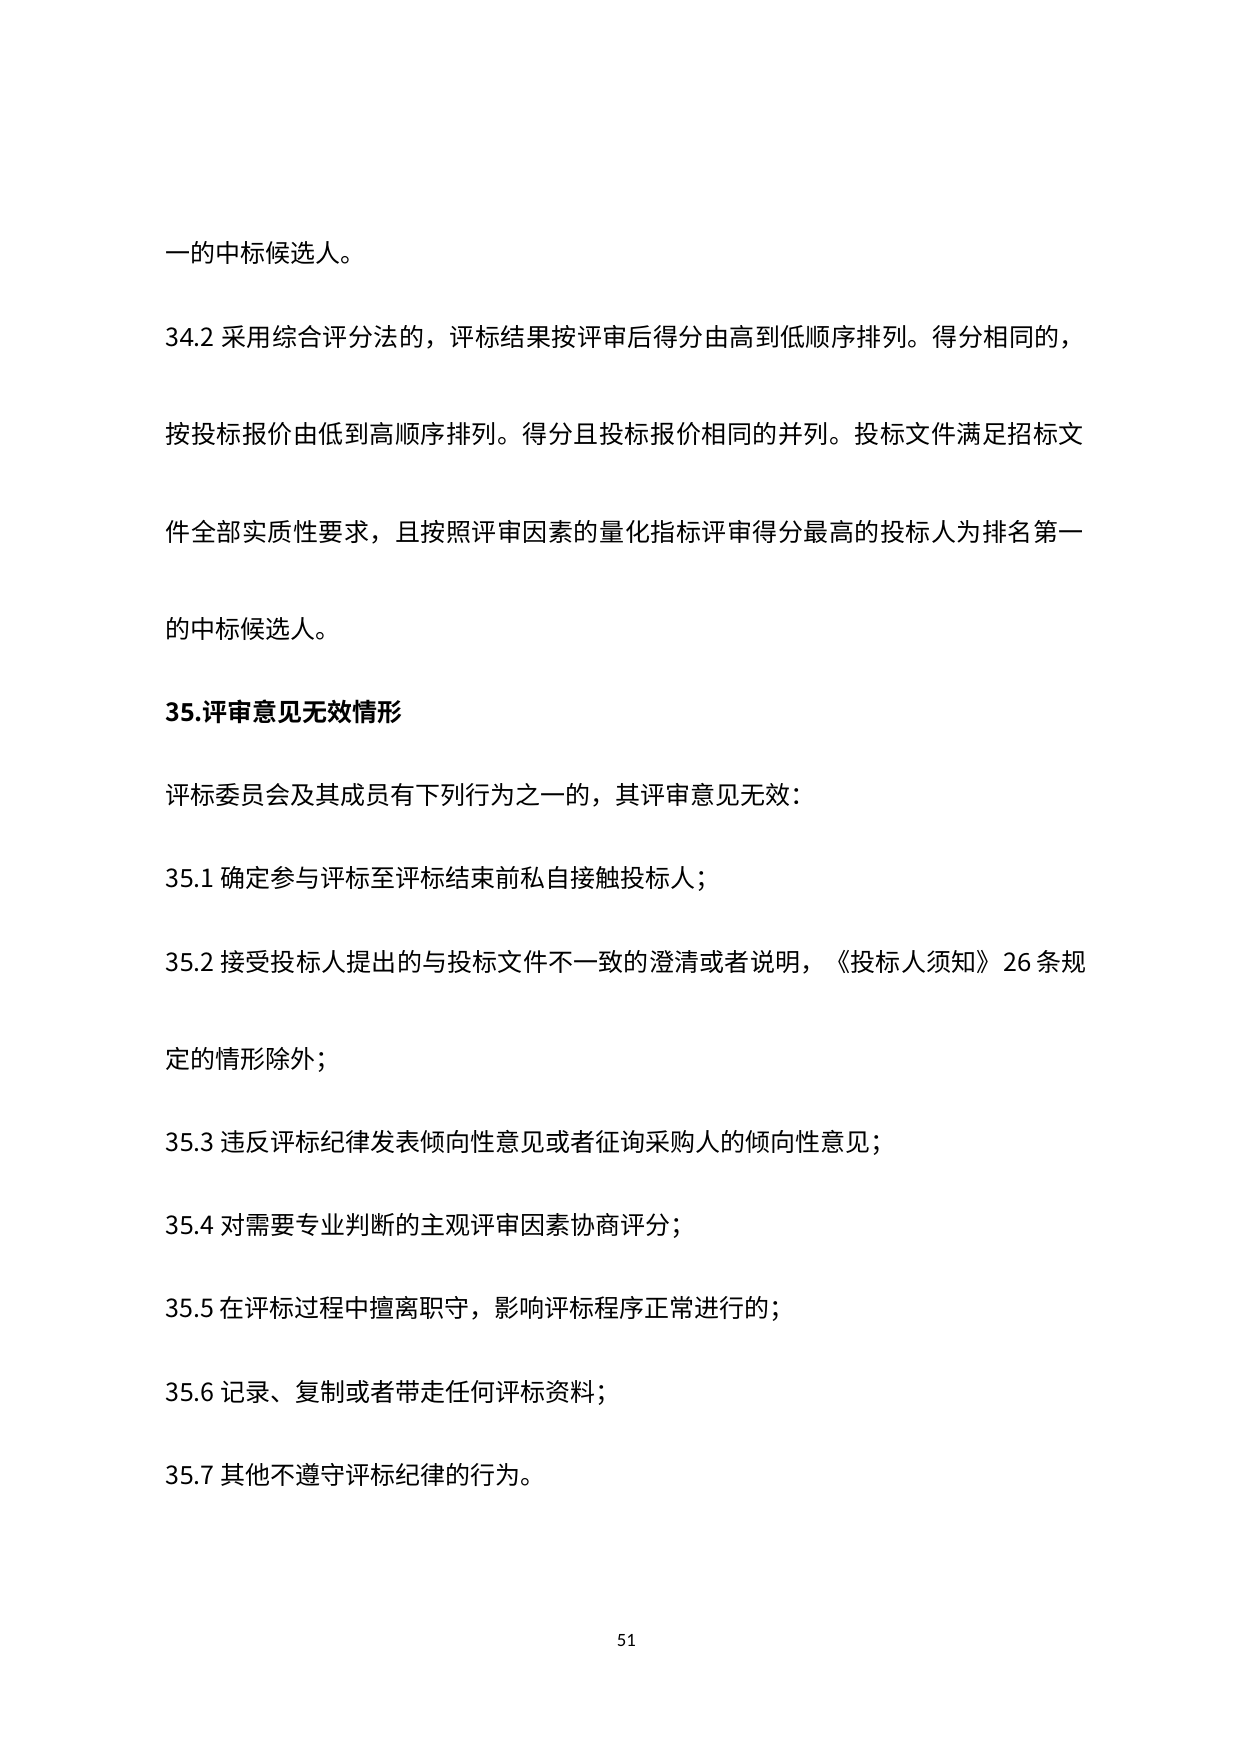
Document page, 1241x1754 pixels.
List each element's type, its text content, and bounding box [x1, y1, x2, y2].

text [165, 219, 1087, 284]
text 35.2 接受投标人提出的与投标文件不一致的澄清或者说明，《投标人须知》26条规定的情形除外； [165, 928, 1087, 1090]
text 35.4 对需要专业判断的主观评审因素协商评分； [165, 1191, 1087, 1256]
text 35.3 违反评标纪律发表倾向性意见或者征询采购人的倾向性意见； [165, 1108, 1087, 1173]
text 35.评审意见无效情形 [165, 678, 1087, 743]
text 34.2 采用综合评分法的，评标结果按评审后得分由高到低顺序排列。得分相同的，按投标报价由低到高顺序排列。得分且投标报价相同的并列。投标文件满足招标文件全部实质性要求，且按照评审因素的量化指标评审得分最高的投标人为排名第一的中标候选人。 [165, 303, 1087, 660]
text 评标委员会及其成员有下列行为之一的，其评审意见无效： [165, 761, 1087, 826]
text 35.7 其他不遵守评标纪律的行为。 [165, 1441, 1087, 1506]
text 35.1 确定参与评标至评标结束前私自接触投标人； [165, 844, 1087, 909]
text 35.5 在评标过程中擅离职守，影响评标程序正常进行的； [165, 1274, 1087, 1339]
text 35.6 记录、复制或者带走任何评标资料； [165, 1358, 1087, 1423]
